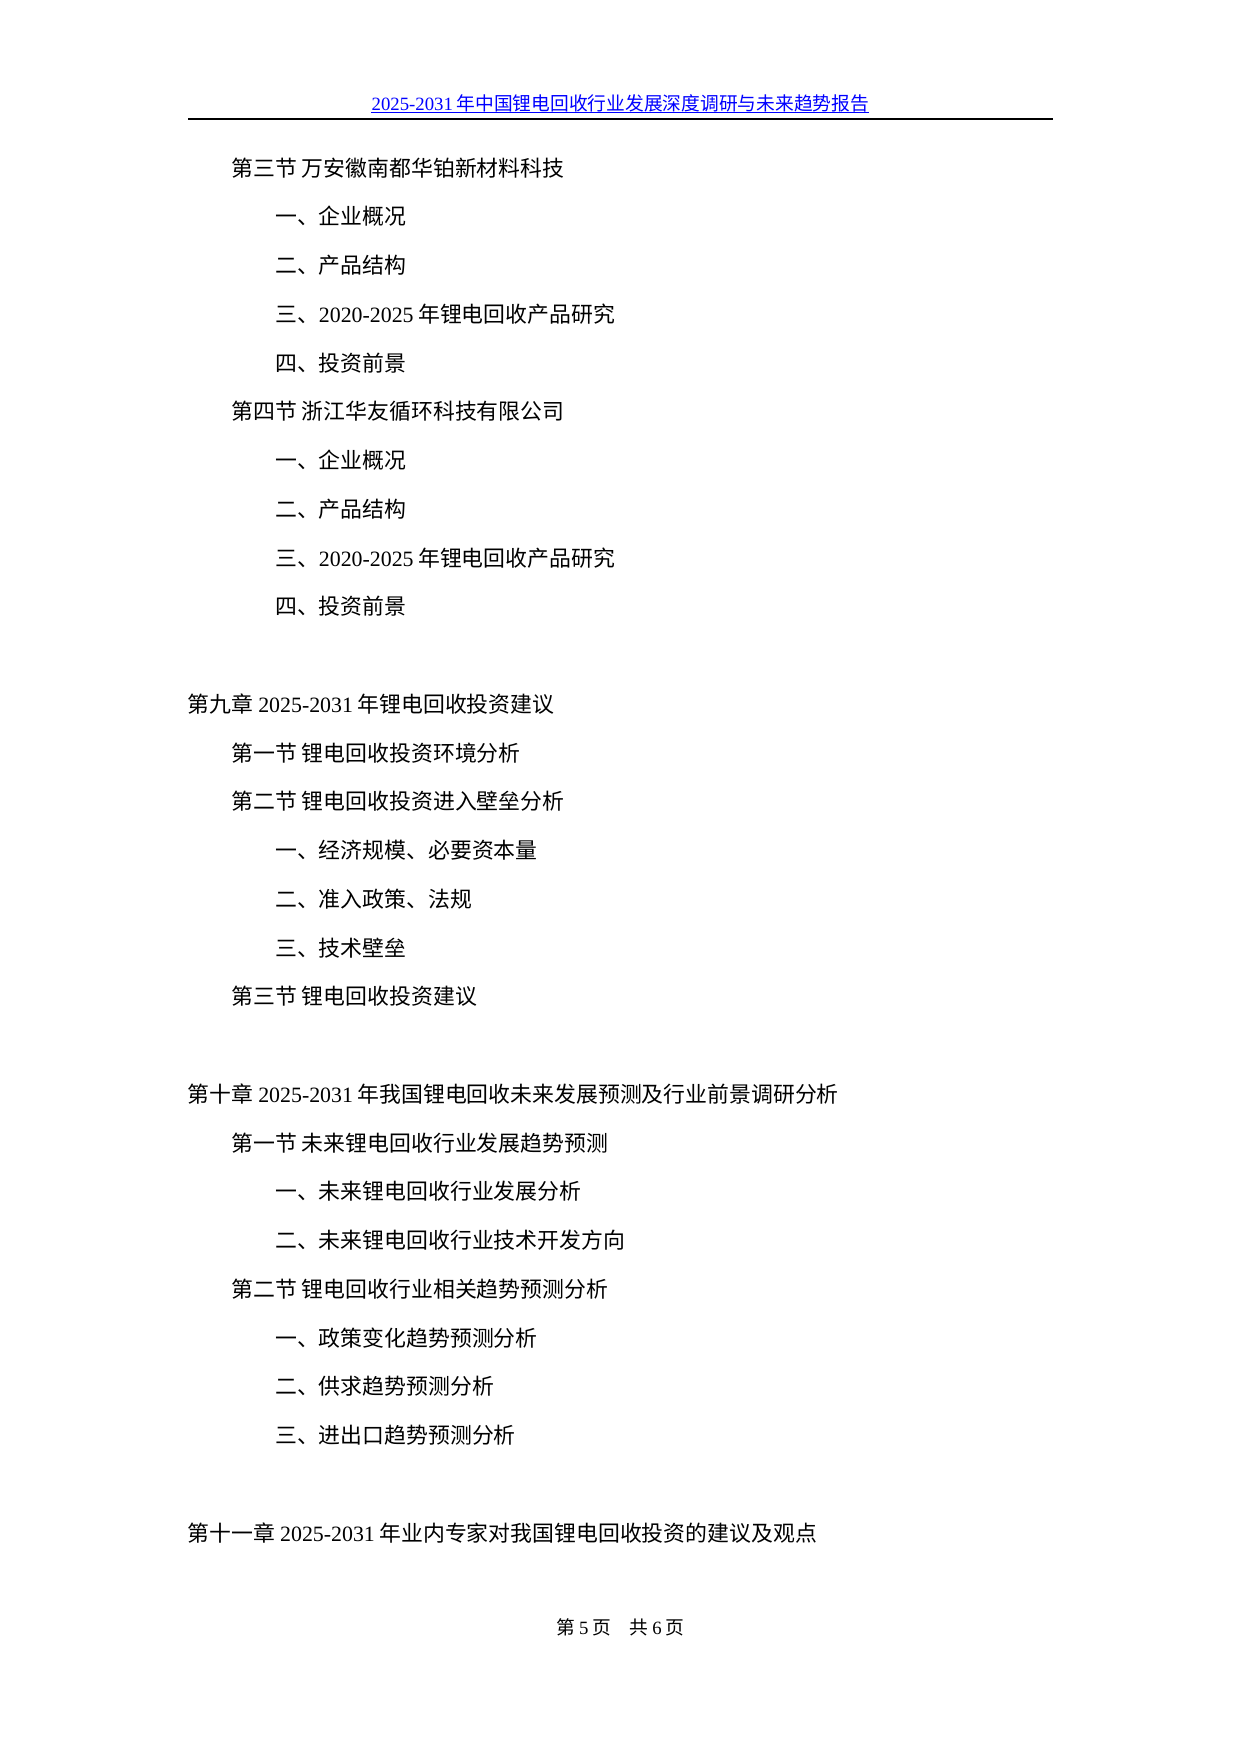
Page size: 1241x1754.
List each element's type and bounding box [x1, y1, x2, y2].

text [187, 150, 1053, 1548]
